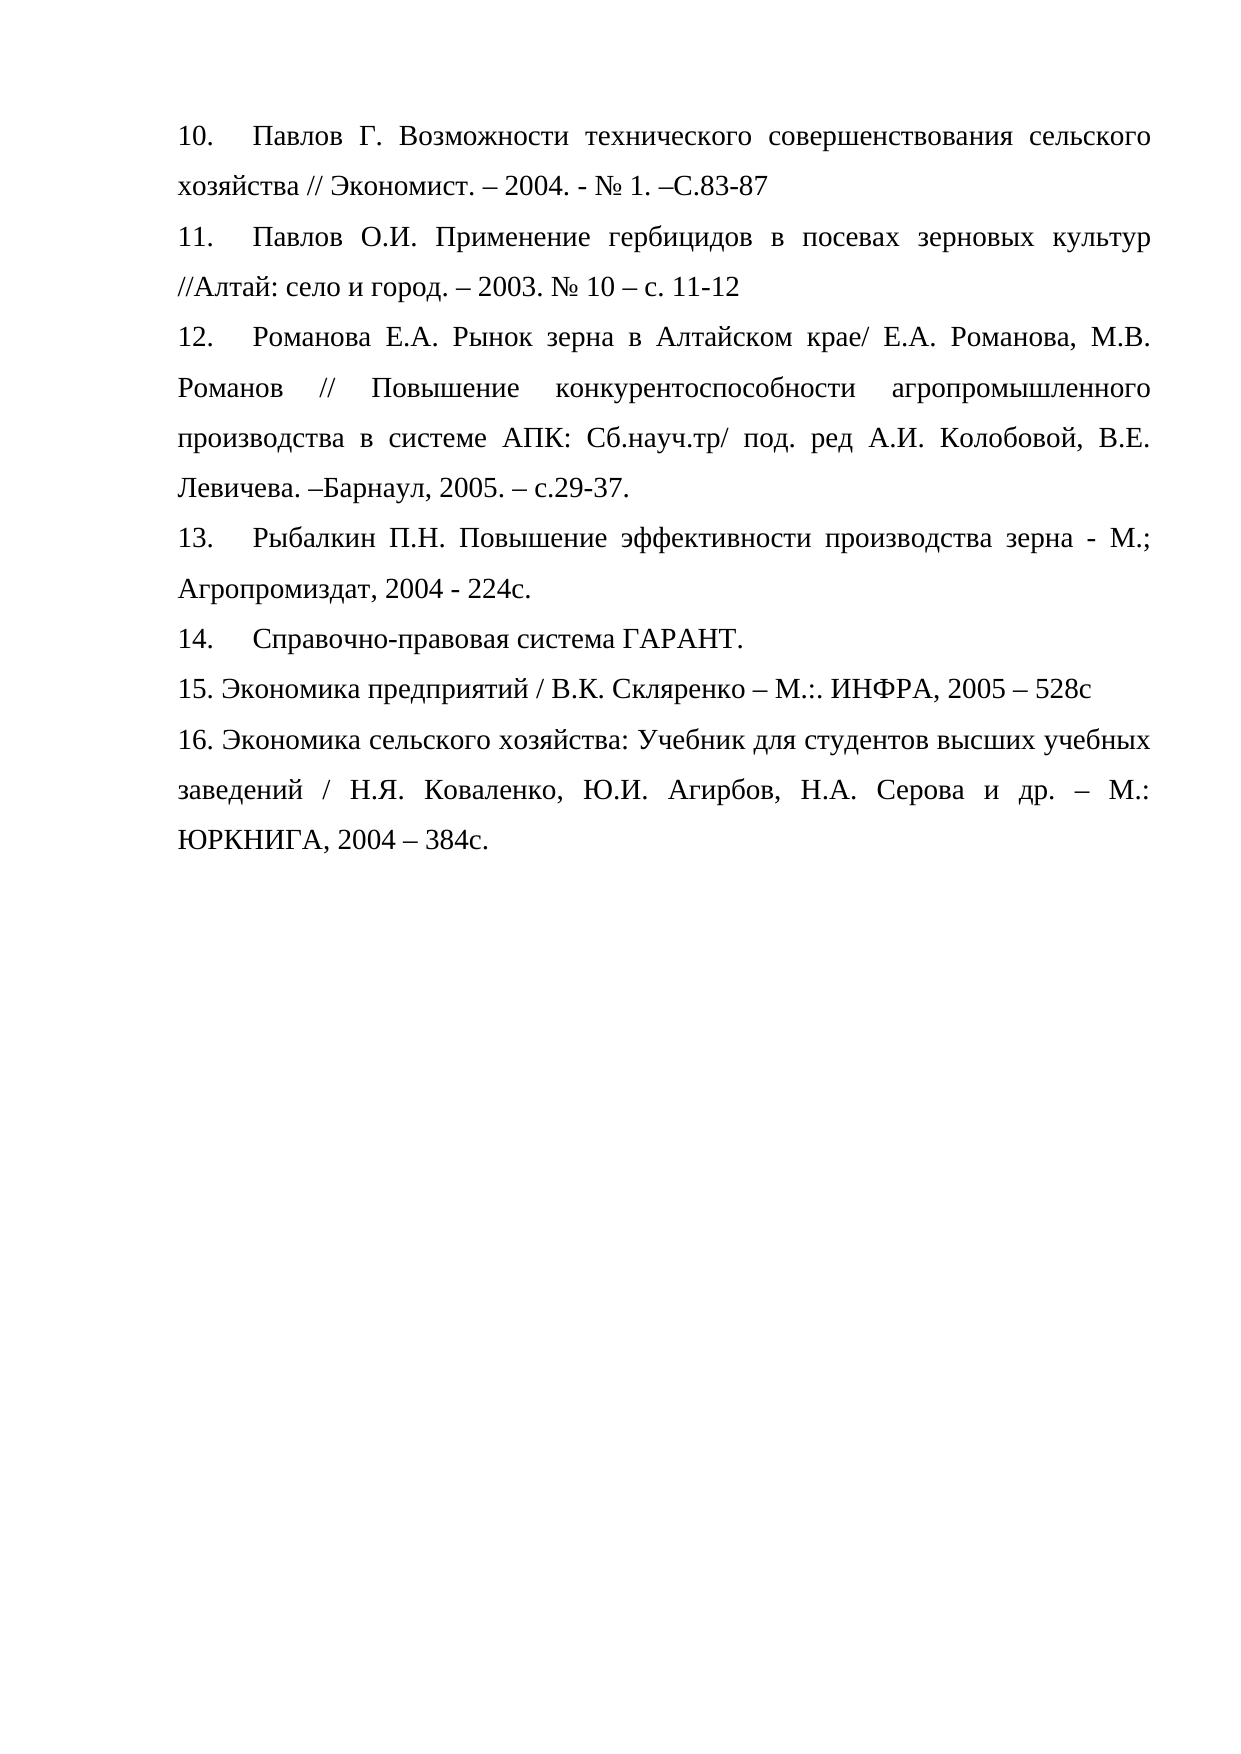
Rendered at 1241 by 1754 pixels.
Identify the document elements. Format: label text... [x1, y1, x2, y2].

list Павлов О.И. Применение гербицидов в посевах зерновых культур //Алтай: село и город. – 2003. № 10 – с. 11-12 [177, 219, 1152, 303]
text 16. Экономика сельского хозяйства: Учебник для студентов высших учебных заведений / Н.Я. Коваленко, Ю.И. Агирбов, Н.А. Серова и др. – М.: ЮРКНИГА, 2004 – 384с. [177, 722, 1152, 856]
list Рыбалкин П.Н. Повышение эффективности производства зерна - М.; Агропромиздат, 2004 - 224с. [177, 521, 1152, 604]
subtitle 15. Экономика предприятий / В.К. Скляренко – М.:. ИНФРА, 2005 – 528с [177, 672, 1152, 705]
list Павлов Г. Возможности технического совершенствования сельского хозяйства // Экономист. – 2004. - № 1. –С.83-87 [177, 118, 1152, 202]
list Справочно-правовая система ГАРАНТ. [177, 621, 1152, 655]
list Романова Е.А. Рынок зерна в Алтайском крае/ Е.А. Романова, М.В. Романов // Повышение конкурентоспособности агропромышленного производства в системе АПК: Сб.науч.тр/ под. ред А.И. Колобовой, В.Е. Левичева. –Барнаул, 2005. – с.29-37. [177, 319, 1152, 504]
